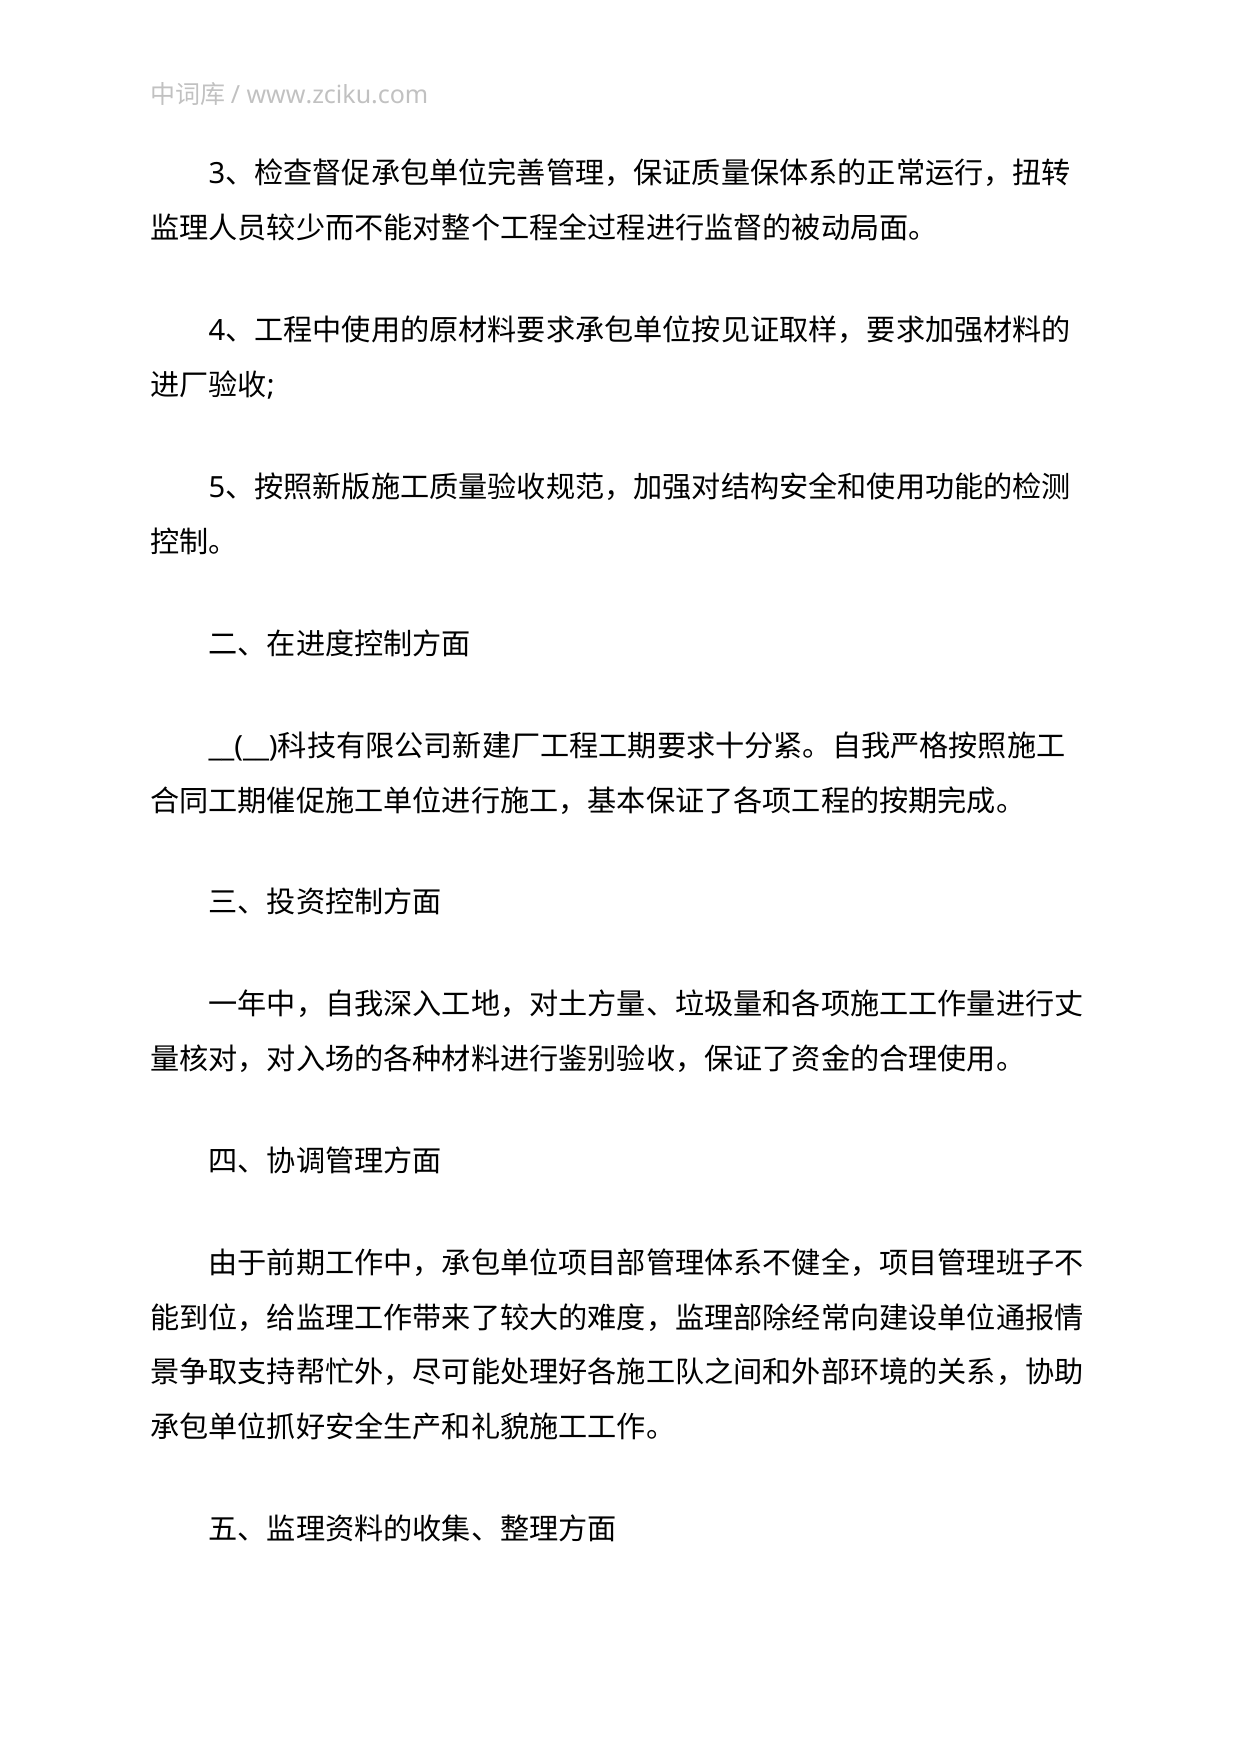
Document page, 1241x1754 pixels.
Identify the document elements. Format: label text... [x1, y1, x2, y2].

text __(__)科技有限公司新建厂工程工期要求十分紧。自我严格按照施工合同工期催促施工单位进行施工，基本保证了各项工程的按期完成。 [150, 722, 1090, 819]
text 由于前期工作中，承包单位项目部管理体系不健全，项目管理班子不能到位，给监理工作带来了较大的难度，监理部除经常向建设单位通报情景争取支持帮忙外，尽可能处理好各施工队之间和外部环境的关系，协助承包单位抓好安全生产和礼貌施工工作。 [150, 1239, 1090, 1446]
text 5、按照新版施工质量验收规范，加强对结构安全和使用功能的检测控制。 [150, 464, 1090, 561]
text 一年中，自我深入工地，对土方量、垃圾量和各项施工工作量进行丈量核对，对入场的各种材料进行鉴别验收，保证了资金的合理使用。 [150, 981, 1090, 1078]
text 二、在进度控制方面 [150, 621, 1090, 663]
text 3、检查督促承包单位完善管理，保证质量保体系的正常运行，扭转监理人员较少而不能对整个工程全过程进行监督的被动局面。 [150, 150, 1090, 247]
text 五、监理资料的收集、整理方面 [150, 1506, 1090, 1548]
text 三、投资控制方面 [150, 879, 1090, 921]
text 四、协调管理方面 [150, 1137, 1090, 1180]
text 4、工程中使用的原材料要求承包单位按见证取样，要求加强材料的进厂验收; [150, 307, 1090, 404]
